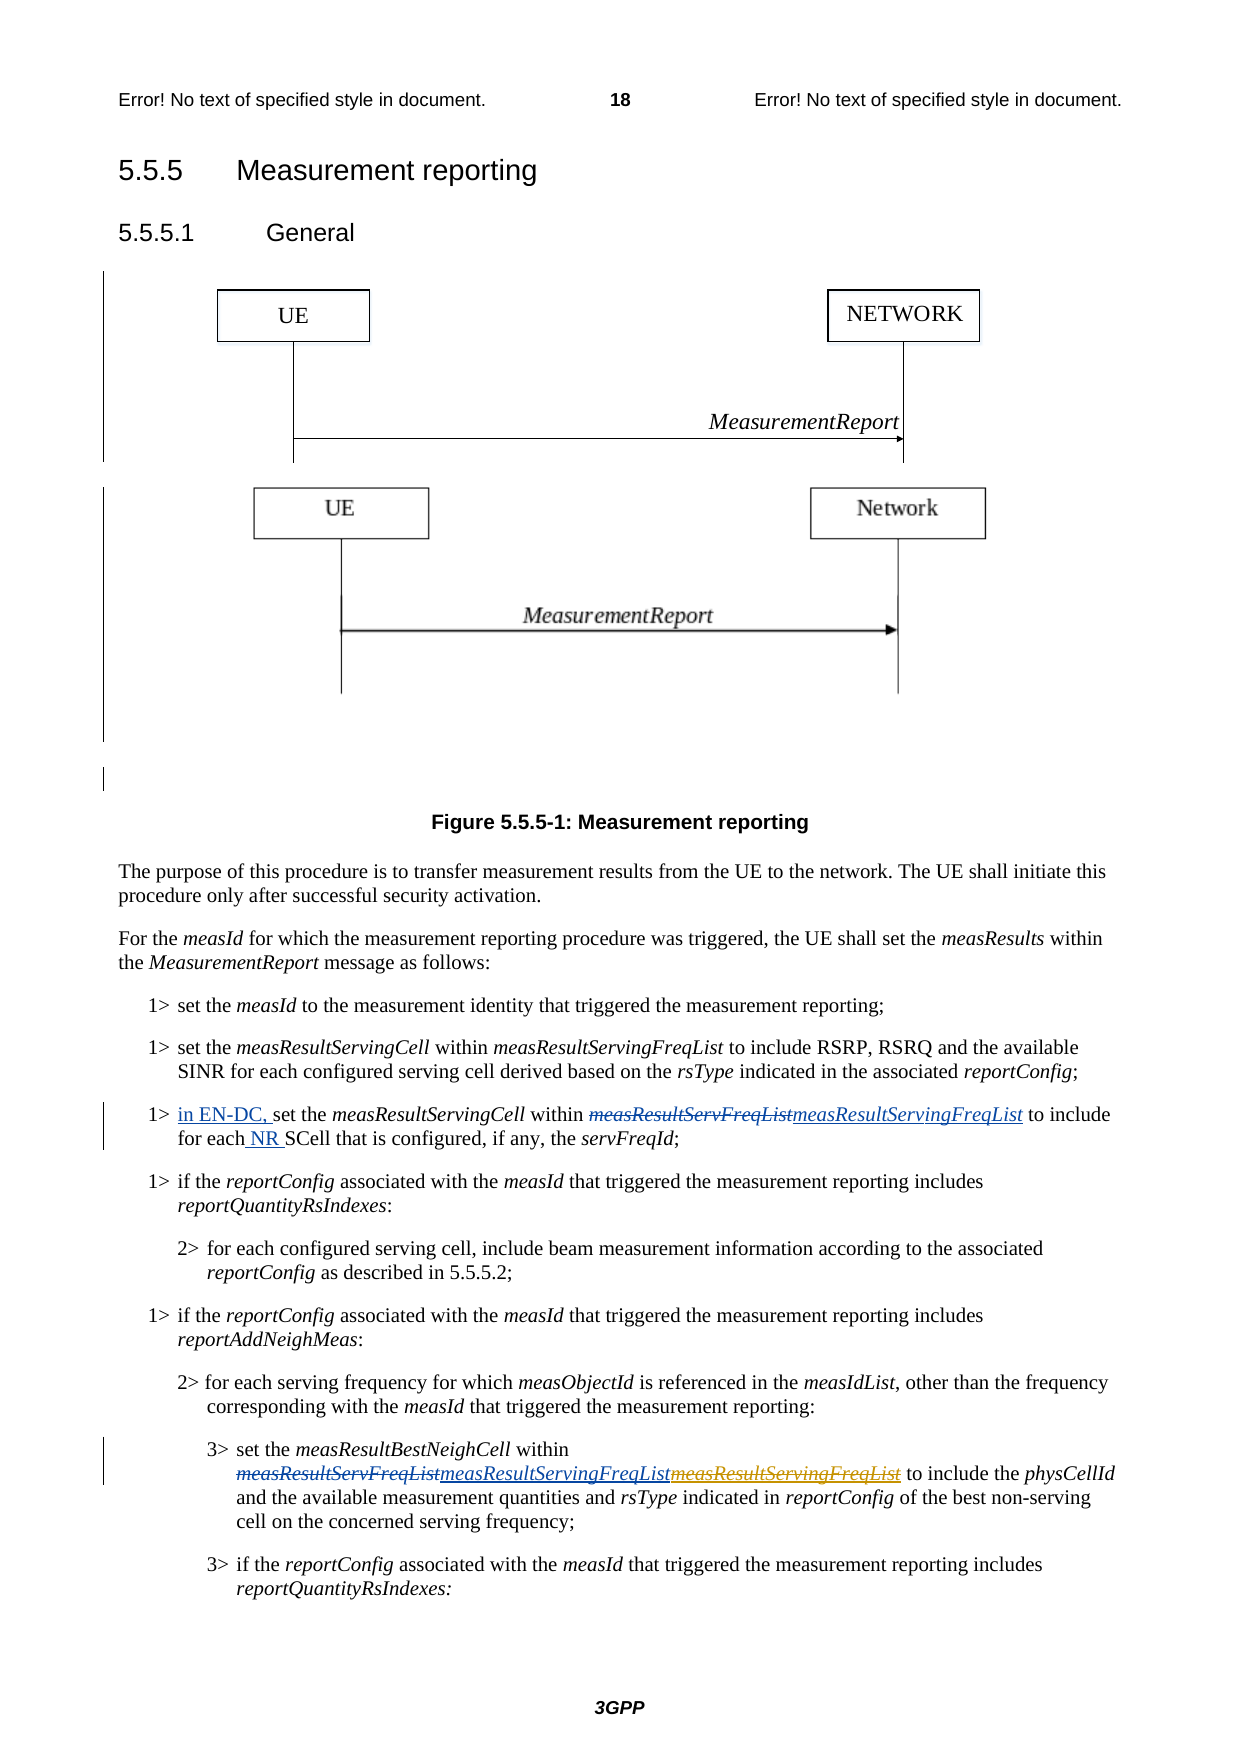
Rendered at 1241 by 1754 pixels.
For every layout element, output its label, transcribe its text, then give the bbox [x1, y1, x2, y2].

text Figure 5.5.5-1: Measurement reporting [118, 810, 1122, 834]
subtitle 5.5.5 Measurement reporting [118, 153, 1122, 186]
text 1> set the measId to the measurement identity that triggered the measurement reporting; [148, 992, 1122, 1017]
text 1> set the measResultServingCell within measResultServingFreqList to include RSRP, RSRQ and the available SINR for each configured serving cell derived based on the rsType indicated in the associated reportConfig; [148, 1035, 1122, 1083]
subtitle 5.5.5.1 General [118, 218, 1122, 246]
text The purpose of this procedure is to transfer measurement results from the UE to the network. The UE shall initiate this procedure only after successful security activation. [118, 859, 1122, 907]
text 1> set the measResultServingCell within to include for eachSCell that is configured, if any, the servFreqId; [148, 1102, 1122, 1150]
text 3> if the reportConfig associated with the measId that triggered the measurement reporting includes reportQuantityRsIndexes: [207, 1552, 1122, 1600]
text 1> if the reportConfig associated with the measId that triggered the measurement reporting includes reportQuantityRsIndexes: [148, 1169, 1122, 1217]
text 3> set the measResultBestNeighCell within to include the physCellId and the available measurement quantities and rsType indicated in reportConfig of the best non-serving cell on the concerned serving frequency; [207, 1437, 1122, 1533]
text For the measId for which the measurement reporting procedure was triggered, the UE shall set the measResults within the MeasurementReport message as follows: [118, 926, 1122, 974]
text 1> if the reportConfig associated with the measId that triggered the measurement reporting includes reportAddNeighMeas: [148, 1303, 1122, 1351]
text 2> for each serving frequency for which measObjectId is referenced in the measIdList, other than the frequency corresponding with the measId that triggered the measurement reporting: [177, 1370, 1122, 1418]
text 2> for each configured serving cell, include beam measurement information according to the associated reportConfig as described in 5.5.5.2; [177, 1236, 1122, 1284]
